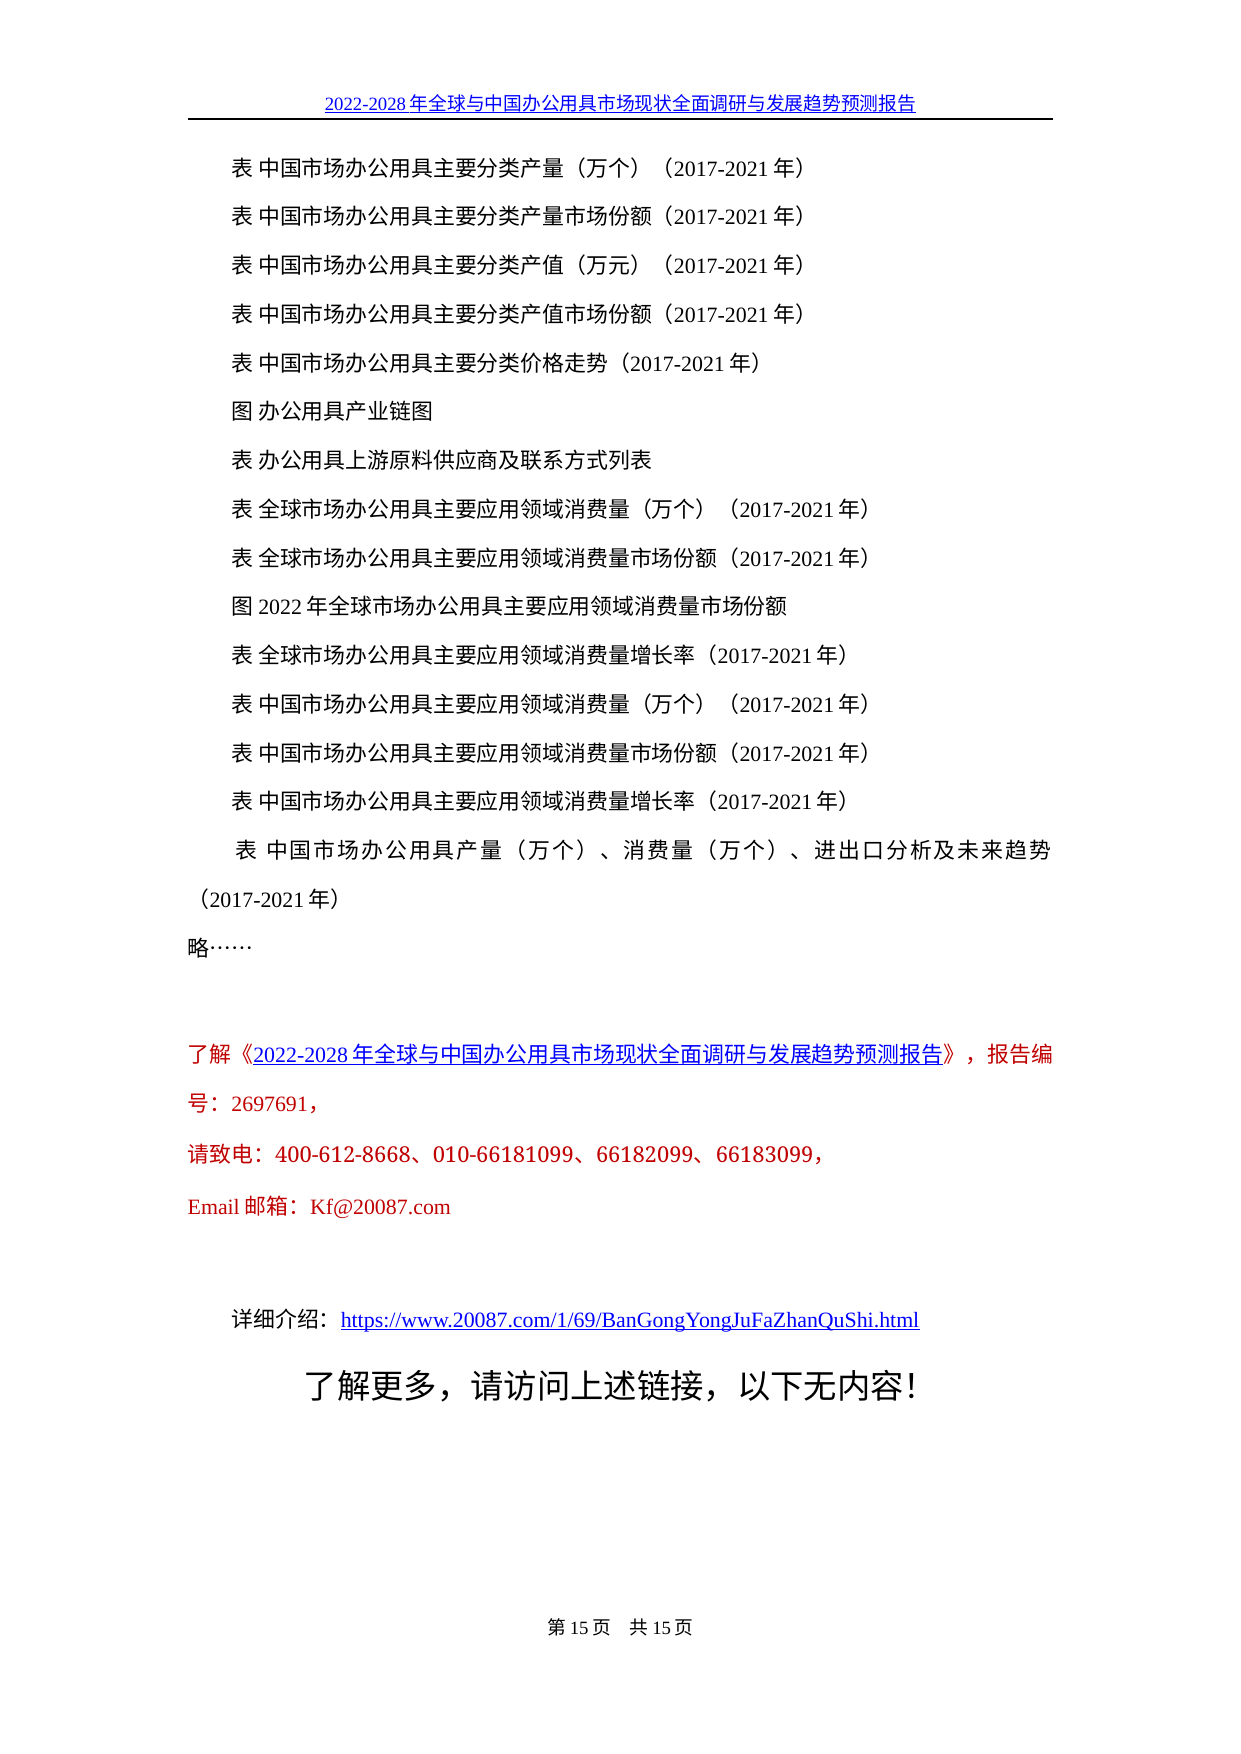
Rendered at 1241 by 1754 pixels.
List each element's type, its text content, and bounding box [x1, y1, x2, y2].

text Email邮箱：Kf@20087.com [187, 1188, 1053, 1221]
text 请致电：400-612-8668、010-66181099、66182099、66183099， [187, 1137, 1053, 1169]
text 了解《2022-2028年全球与中国办公用具市场现状全面调研与发展趋势预测报告》，报告编号：2697691， [187, 1037, 1053, 1118]
text 详细介绍：https://www.20087.com/1/69/BanGongYongJuFaZhanQuShi.html [187, 1301, 1053, 1334]
title 了解更多，请访问上述链接，以下无内容！ [187, 1351, 1053, 1416]
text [187, 150, 1053, 963]
